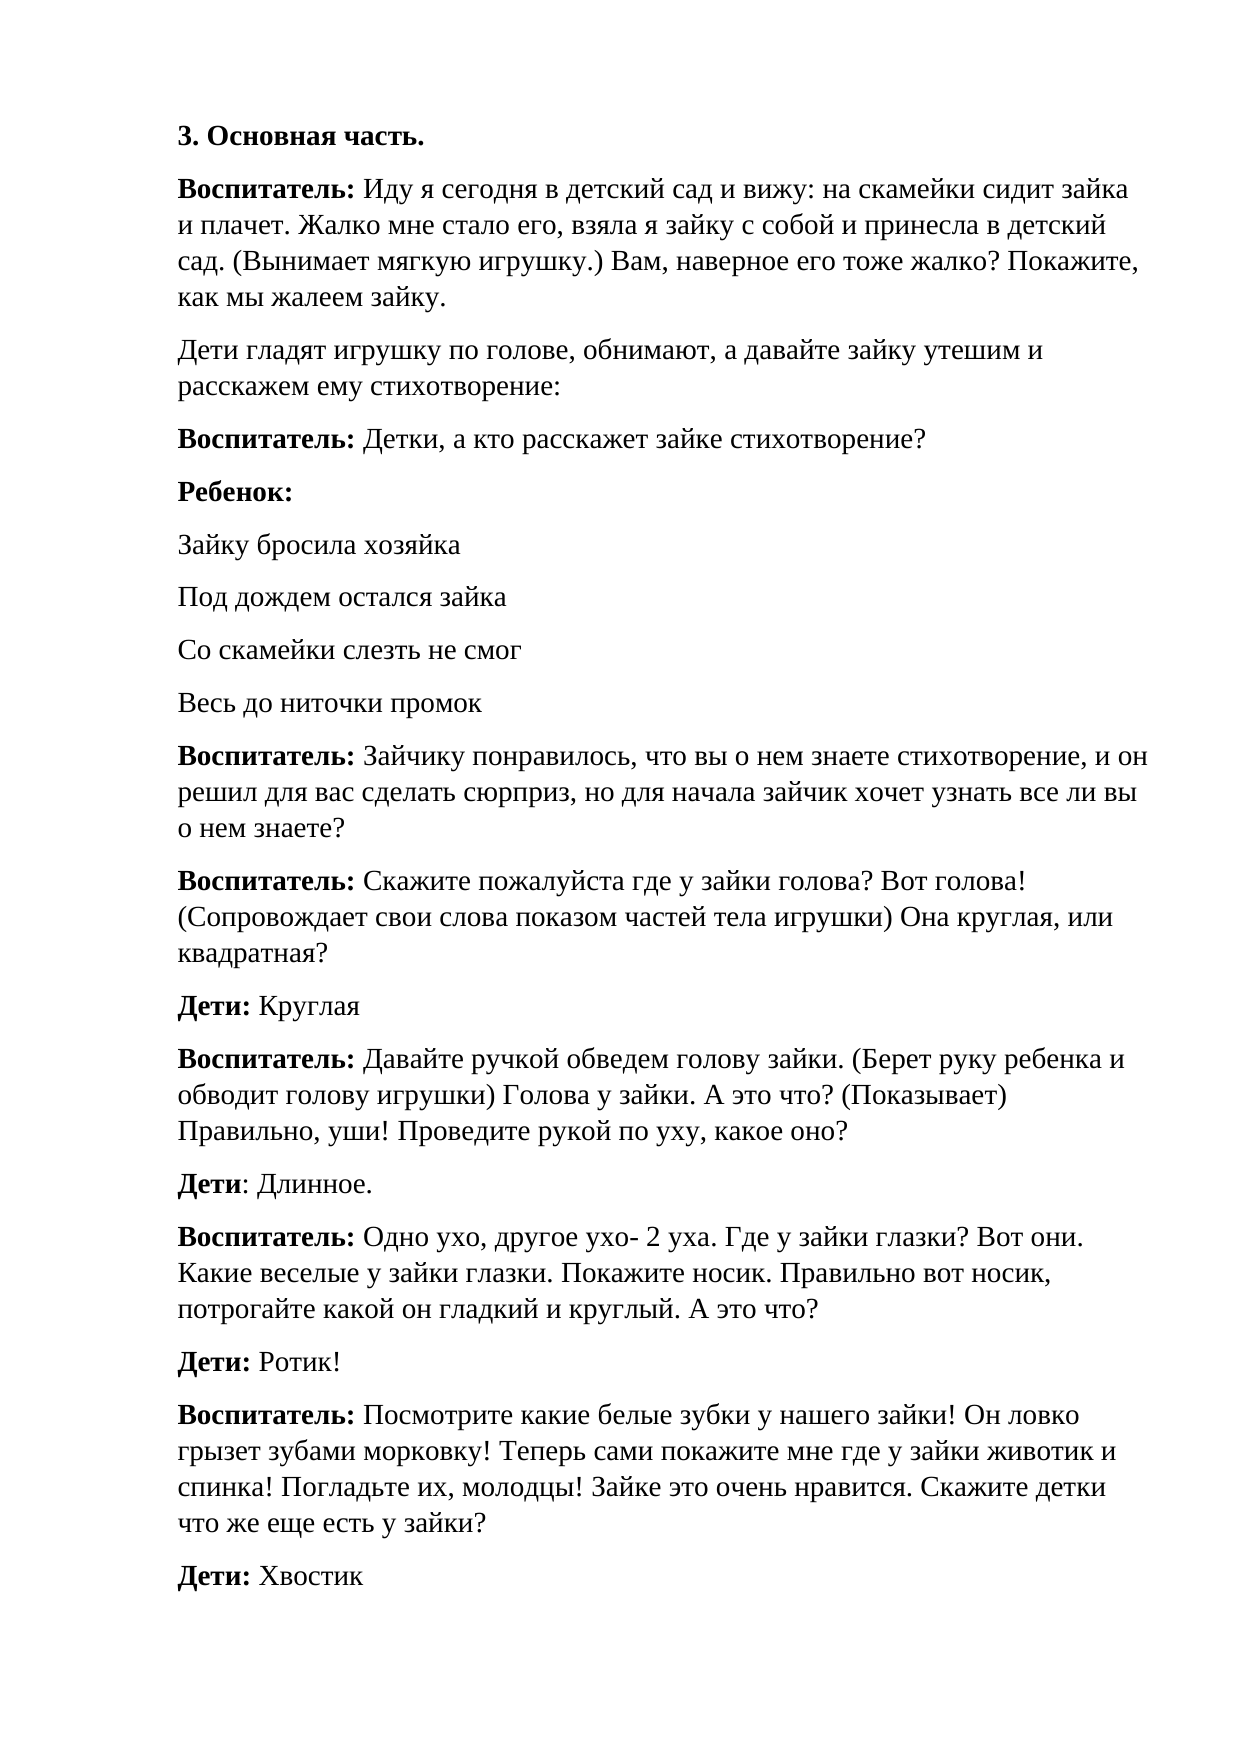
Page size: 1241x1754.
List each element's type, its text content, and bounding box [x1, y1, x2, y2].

text Воспитатель: Посмотрите какие белые зубки у нашего зайки! Он ловко грызет зубами морковку! Теперь сами покажите мне где у зайки животик и спинка! Погладьте их, молодцы! Зайке это очень нравится. Скажите детки что же еще есть у зайки? [177, 1397, 1152, 1539]
text Воспитатель: Зайчику понравилось, что вы о нем знаете стихотворение, и он решил для вас сделать сюрприз, но для начала зайчик хочет узнать все ли вы о нем знаете? [177, 738, 1152, 844]
text Со скамейки слезть не смог [177, 632, 1152, 666]
text Воспитатель: Скажите пожалуйста где у зайки голова? Вот голова! (Сопровождает свои слова показом частей тела игрушки) Она круглая, или квадратная? [177, 863, 1152, 969]
text Воспитатель: Детки, а кто расскажет зайке стихотворение? [177, 421, 1152, 455]
text 3. Основная часть. [177, 118, 1152, 152]
text Воспитатель: Давайте ручкой обведем голову зайки. (Берет руку ребенка и обводит голову игрушки) Голова у зайки. А это что? (Показывает) Правильно, уши! Проведите рукой по уху, какое оно? [177, 1041, 1152, 1147]
text Зайку бросила хозяйка [177, 527, 1152, 560]
text Ребенок: [177, 474, 1152, 507]
text Дети: Круглая [177, 988, 1152, 1022]
text Дети: Хвостик [177, 1558, 1152, 1592]
text Дети: Длинное. [177, 1166, 1152, 1200]
text Воспитатель: Одно ухо, другое ухо- 2 уха. Где у зайки глазки? Вот они. Какие веселые у зайки глазки. Покажите носик. Правильно вот носик, потрогайте какой он гладкий и круглый. А это что? [177, 1219, 1152, 1325]
text Весь до ниточки промок [177, 685, 1152, 719]
text Под дождем остался зайка [177, 579, 1152, 613]
text Дети гладят игрушку по голове, обнимают, а давайте зайку утешим и расскажем ему стихотворение: [177, 332, 1152, 402]
text Дети: Ротик! [177, 1344, 1152, 1378]
text Воспитатель: Иду я сегодня в детский сад и вижу: на скамейки сидит зайка и плачет. Жалко мне стало его, взяла я зайку с собой и принесла в детский сад. (Вынимает мягкую игрушку.) Вам, наверное его тоже жалко? Покажите, как мы жалеем зайку. [177, 171, 1152, 313]
